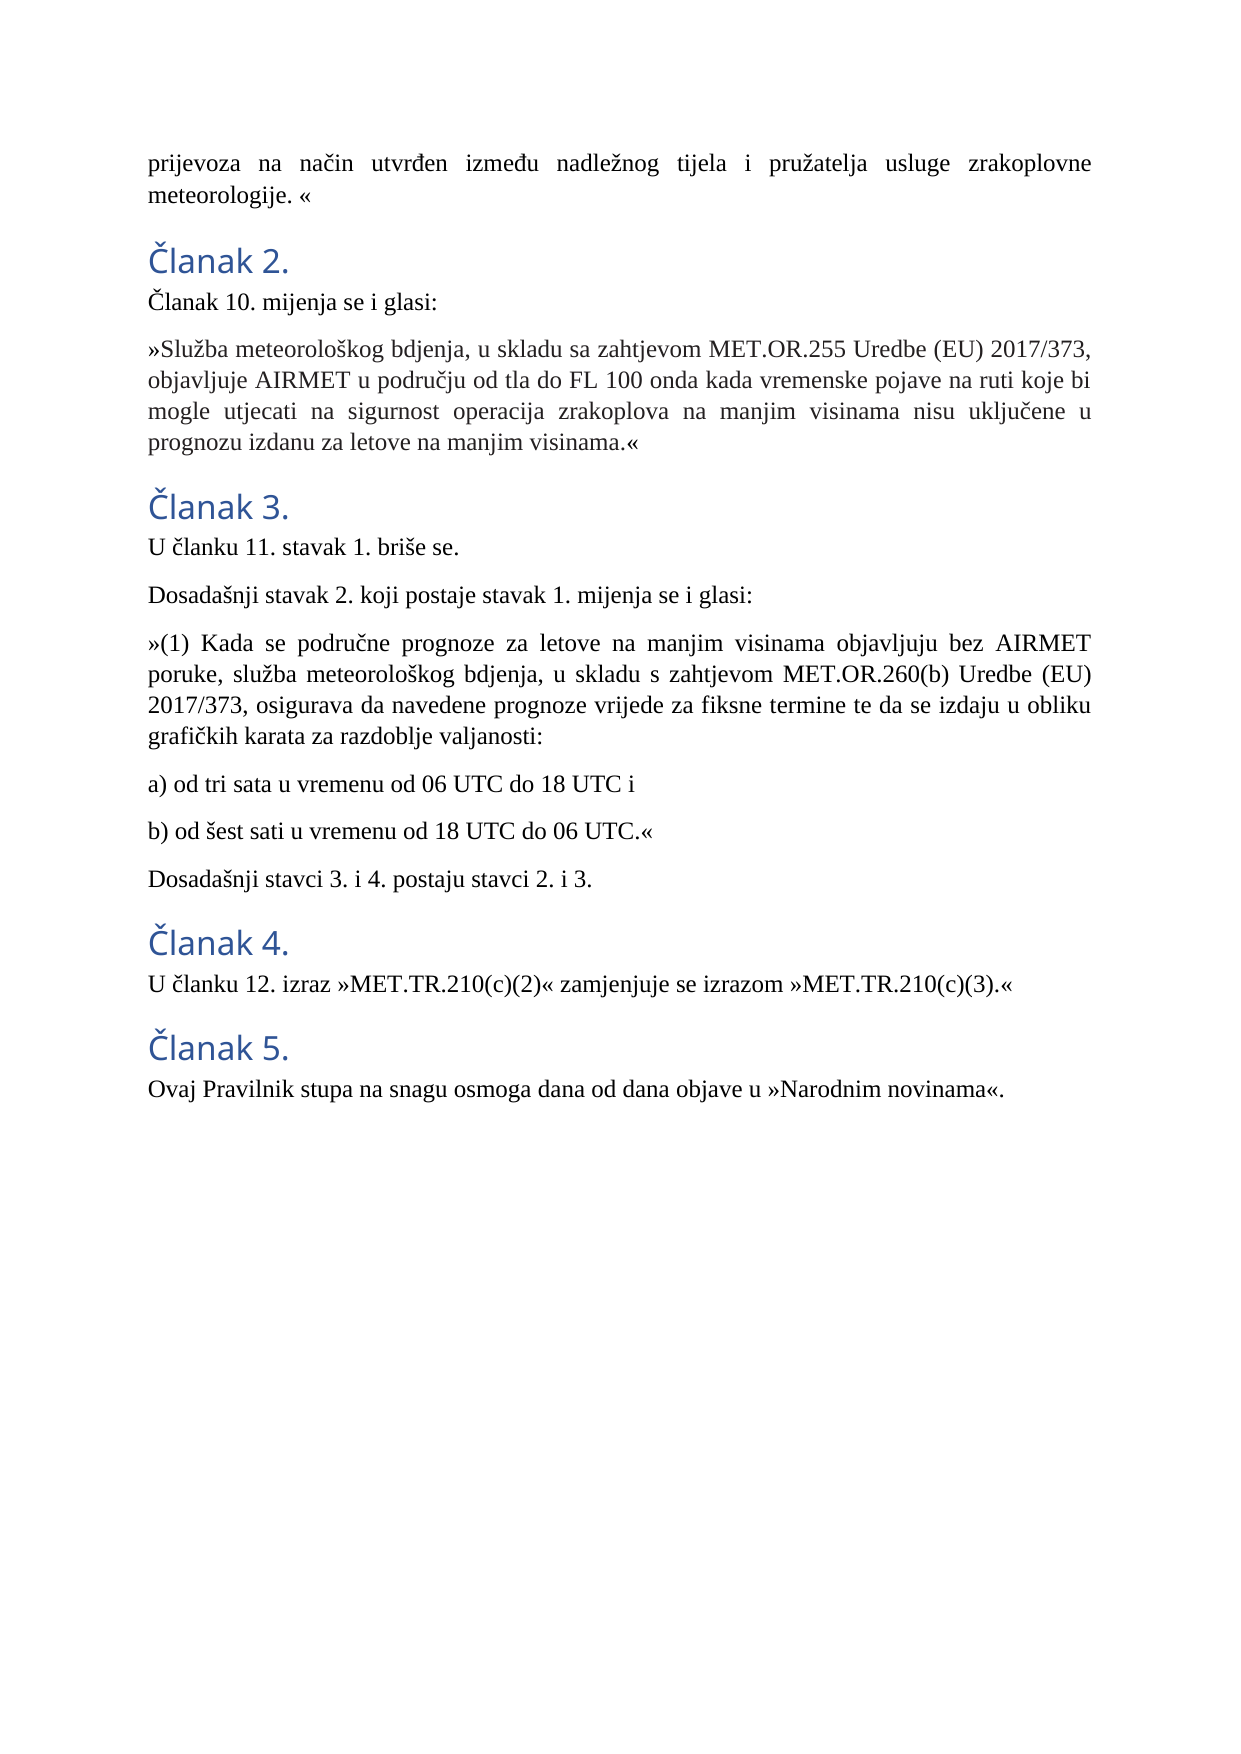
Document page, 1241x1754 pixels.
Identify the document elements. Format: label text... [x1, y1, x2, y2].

subtitle Članak 2. [148, 238, 1093, 283]
text Dosadašnji stavak 2. koji postaje stavak 1. mijenja se i glasi: [148, 580, 1093, 609]
text »(1) Kada se područne prognoze za letove na manjim visinama objavljuju bez AIRMET poruke, služba meteorološkog bdjenja, u skladu s zahtjevom MET.OR.260(b) Uredbe (EU) 2017/373, osigurava da navedene prognoze vrijede za fiksne termine te da se izdaju u obliku grafičkih karata za razdoblje valjanosti: [148, 628, 1093, 750]
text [148, 148, 1093, 210]
text U članku 11. stavak 1. briše se. [148, 532, 1093, 561]
text U članku 12. izraz »MET.TR.210(c)(2)« zamjenjuje se izrazom »MET.TR.210(c)(3).« [148, 969, 1093, 998]
text Ovaj Pravilnik stupa na snagu osmoga dana od dana objave u »Narodnim novinama«. [148, 1074, 1093, 1103]
subtitle Članak 5. [148, 1025, 1093, 1071]
text b) od šest sati u vremenu od 18 UTC do 06 UTC.« [148, 816, 1093, 845]
text »Služba meteorološkog bdjenja, u skladu sa zahtjevom MET.OR.255 Uredbe (EU) 2017/373, objavljuje AIRMET u području od tla do FL 100 onda kada vremenske pojave na ruti koje bi mogle utjecati na sigurnost operacija zrakoplova na manjim visinama nisu uključene u prognozu izdanu za letove na manjim visinama.« [148, 334, 1093, 456]
text Dosadašnji stavci 3. i 4. postaju stavci 2. i 3. [148, 864, 1093, 893]
subtitle Članak 4. [148, 920, 1093, 966]
text Članak 10. mijenja se i glasi: [148, 287, 1093, 315]
subtitle Članak 3. [148, 483, 1093, 529]
text a) od tri sata u vremenu od 06 UTC do 18 UTC i [148, 769, 1093, 797]
